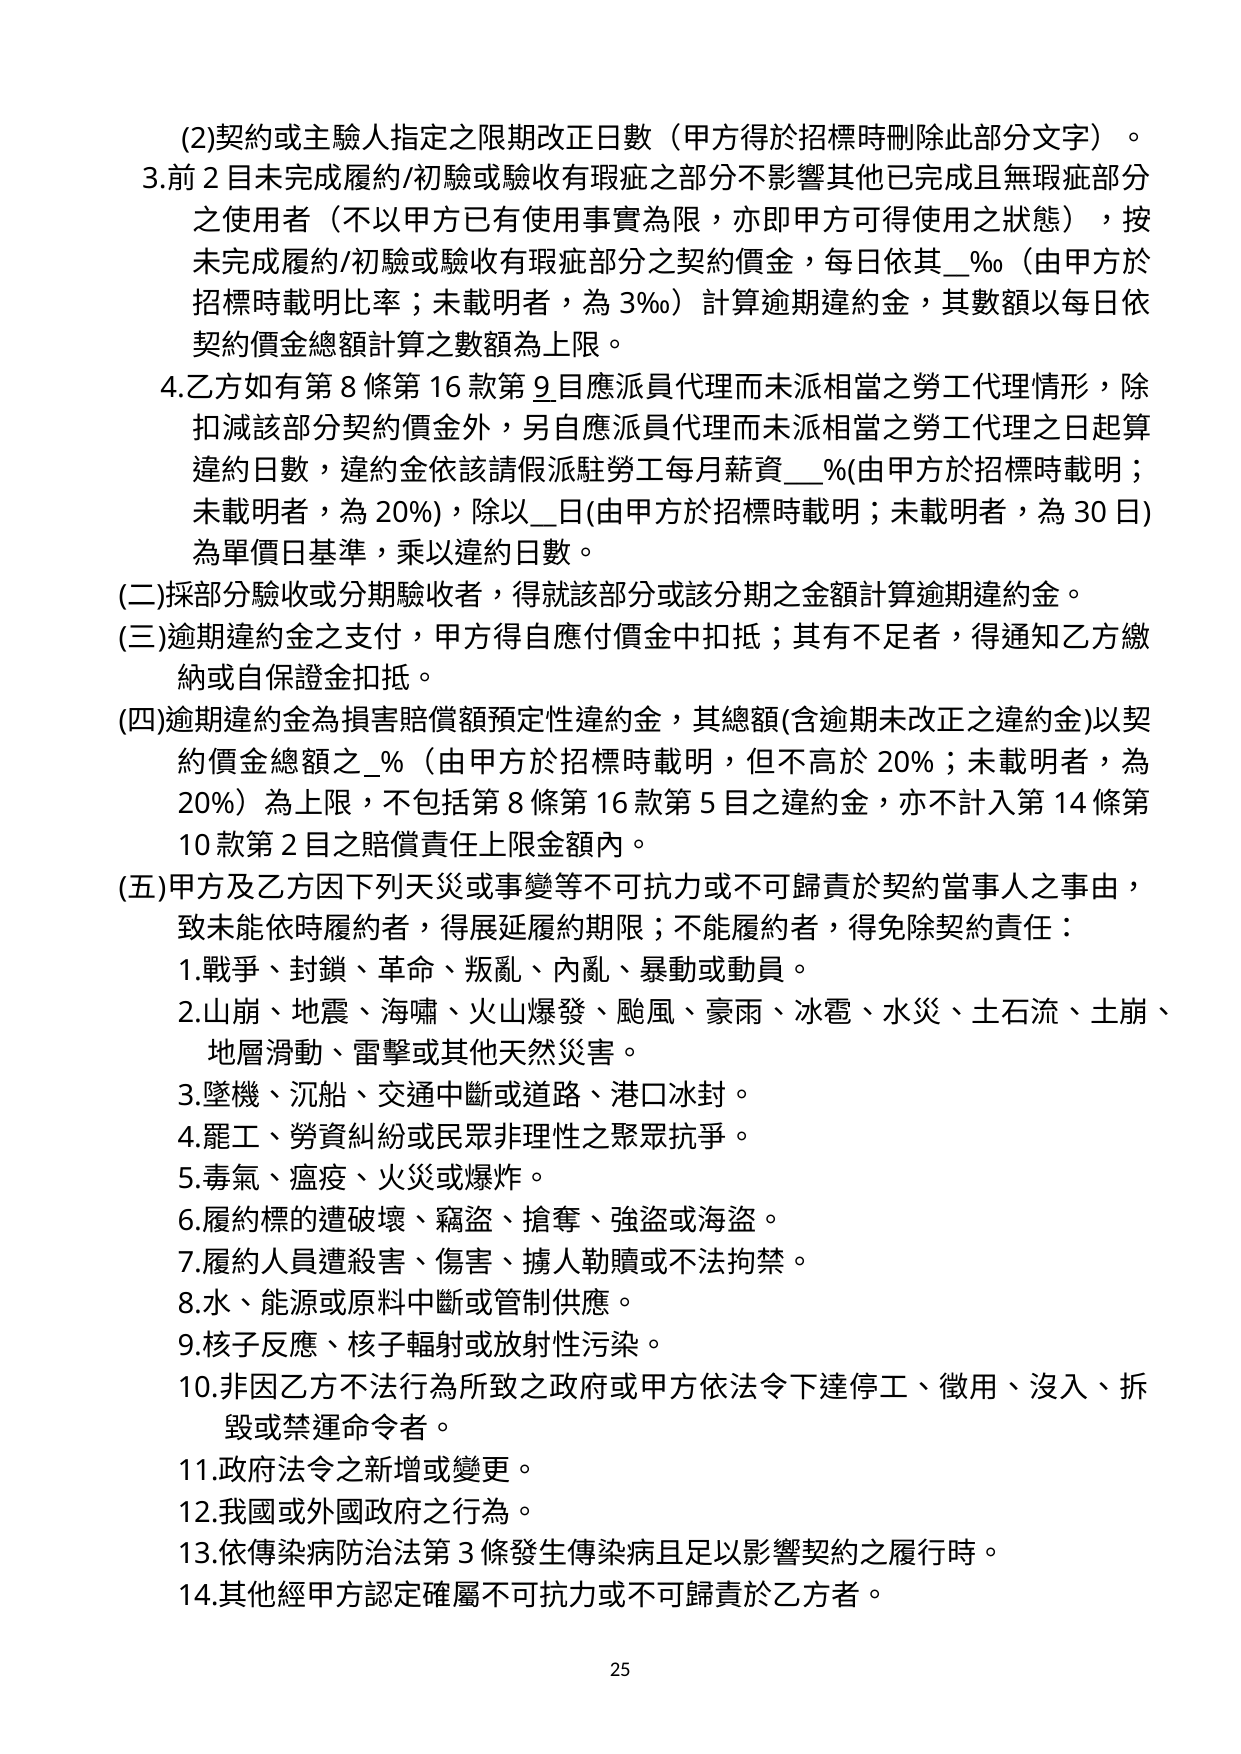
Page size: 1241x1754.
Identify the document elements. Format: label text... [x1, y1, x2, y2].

text 12.我國或外國政府之行為。 [177, 1489, 1149, 1531]
text 5.毒氣、瘟疫、火災或爆炸。 [177, 1156, 1149, 1197]
text (二)採部分驗收或分期驗收者，得就該部分或該分期之金額計算逾期違約金。 [118, 572, 1152, 614]
text 3.前2目未完成履約/初驗或驗收有瑕疵之部分不影響其他已完成且無瑕疵部分之使用者（不以甲方已有使用事實為限，亦即甲方可得使用之狀態），按未完成履約/初驗或驗收有瑕疵部分之契約價金，每日依其__‰（由甲方於招標時載明比率；未載明者，為3‰）計算逾期違約金，其數額以每日依契約價金總額計算之數額為上限。 [118, 156, 1152, 364]
text (2)契約或主驗人指定之限期改正日數（甲方得於招標時刪除此部分文字）。 [181, 118, 1152, 156]
text (五)甲方及乙方因下列天災或事變等不可抗力或不可歸責於契約當事人之事由，致未能依時履約者，得展延履約期限；不能履約者，得免除契約責任： [118, 864, 1152, 947]
text 6.履約標的遭破壞、竊盜、搶奪、強盜或海盜。 [177, 1197, 1149, 1239]
text 13.依傳染病防治法第3條發生傳染病且足以影響契約之履行時。 [177, 1531, 1149, 1572]
text 2.山崩、地震、海嘯、火山爆發、颱風、豪雨、冰雹、水災、土石流、土崩、地層滑動、雷擊或其他天然災害。 [177, 989, 1149, 1072]
text 7.履約人員遭殺害、傷害、擄人勒贖或不法拘禁。 [177, 1239, 1149, 1281]
text 4.乙方如有第8條第16款第9目應派員代理而未派相當之勞工代理情形，除扣減該部分契約價金外，另自應派員代理而未派相當之勞工代理之日起算違約日數，違約金依該請假派駐勞工每月薪資___%(由甲方於招標時載明；未載明者，為20%)，除以__日(由甲方於招標時載明；未載明者，為30日)為單價日基準，乘以違約日數。 [160, 364, 1152, 572]
text 11.政府法令之新增或變更。 [177, 1447, 1149, 1489]
text 9.核子反應、核子輻射或放射性污染。 [177, 1322, 1149, 1364]
text (四)逾期違約金為損害賠償額預定性違約金，其總額(含逾期未改正之違約金)以契約價金總額之 %（由甲方於招標時載明，但不高於20%；未載明者，為20%）為上限，不包括第8條第16款第5目之違約金，亦不計入第14條第10款第2目之賠償責任上限金額內。 [118, 697, 1152, 864]
text 1.戰爭、封鎖、革命、叛亂、內亂、暴動或動員。 [177, 947, 1149, 989]
text 14.其他經甲方認定確屬不可抗力或不可歸責於乙方者。 [177, 1572, 1149, 1614]
text 8.水、能源或原料中斷或管制供應。 [177, 1281, 1149, 1322]
text (三)逾期違約金之支付，甲方得自應付價金中扣抵；其有不足者，得通知乙方繳納或自保證金扣抵。 [118, 614, 1152, 697]
text 3.墜機、沉船、交通中斷或道路、港口冰封。 [177, 1072, 1149, 1114]
text 4.罷工、勞資糾紛或民眾非理性之聚眾抗爭。 [177, 1114, 1149, 1156]
text 10.非因乙方不法行為所致之政府或甲方依法令下達停工、徵用、沒入、拆毀或禁運命令者。 [177, 1364, 1149, 1447]
